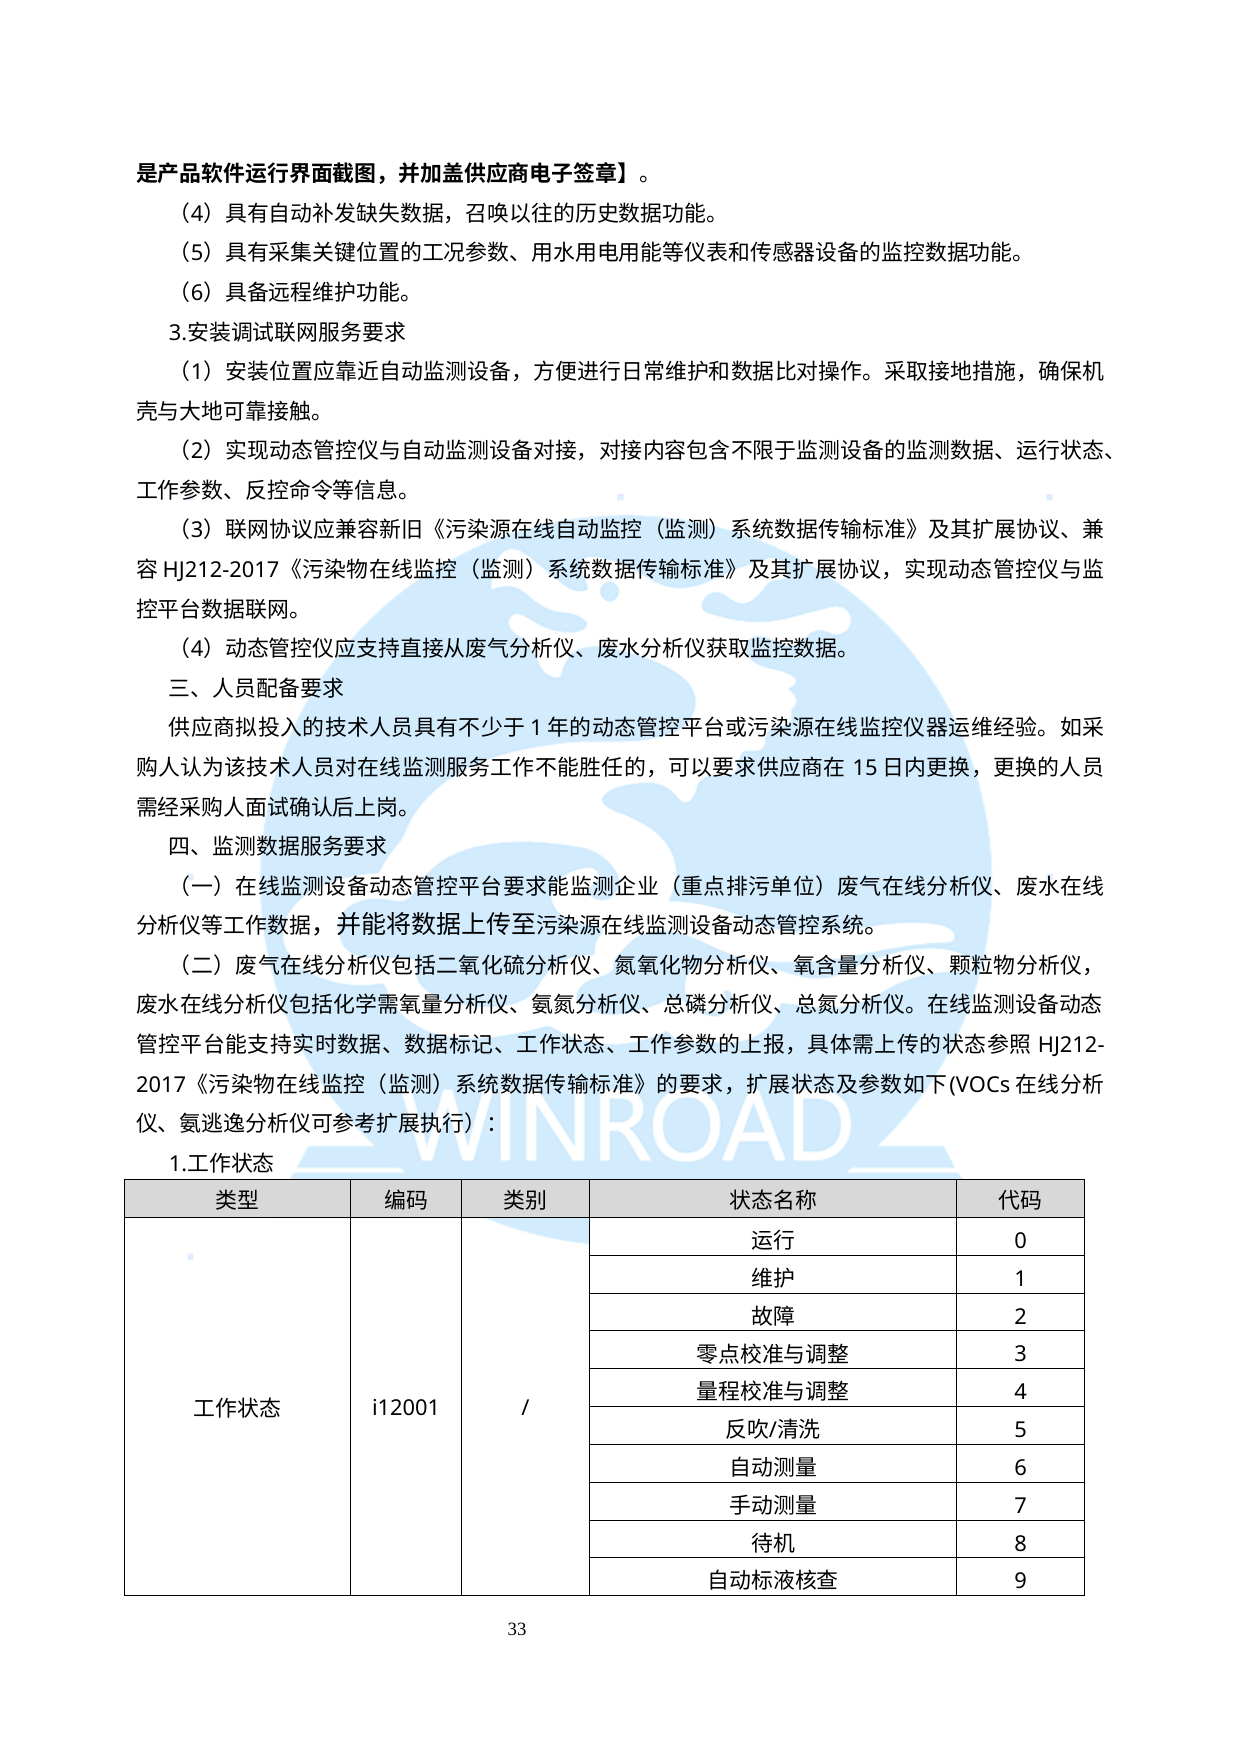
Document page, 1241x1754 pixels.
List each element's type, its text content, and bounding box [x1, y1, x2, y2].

table_cell 零点校准与调整 [590, 1331, 956, 1368]
text （3）联网协议应兼容新旧《污染源在线自动监控（监测）系统数据传输标准》及其扩展协议、兼容HJ212-2017《污染物在线监控（监测）系统数据传输标准》及其扩展协议，实现动态管控仪与监控平台数据联网。 [136, 506, 1104, 625]
text （6）具备远程维护功能。 [136, 269, 1104, 308]
table_cell 待机 [590, 1521, 956, 1557]
table_cell 0 [957, 1218, 1084, 1255]
text 3.安装调试联网服务要求 [136, 308, 1104, 348]
table_header 编码 [351, 1180, 461, 1217]
table_cell 5 [957, 1407, 1084, 1444]
table_header 类型 [125, 1180, 350, 1217]
text （1）安装位置应靠近自动监测设备，方便进行日常维护和数据比对操作。采取接地措施，确保机壳与大地可靠接触。 [136, 348, 1104, 427]
table_cell 量程校准与调整 [590, 1369, 956, 1406]
table_cell i12001 [351, 1218, 461, 1595]
table_cell 6 [957, 1445, 1084, 1482]
table_cell / [462, 1218, 589, 1595]
table_cell 自动标液核查 [590, 1558, 956, 1595]
table_header 代码 [957, 1180, 1084, 1217]
text （4）动态管控仪应支持直接从废气分析仪、废水分析仪获取监控数据。 [136, 625, 1104, 664]
table_cell 运行 [590, 1218, 956, 1255]
text （二）废气在线分析仪包括二氧化硫分析仪、氮氧化物分析仪、氧含量分析仪、颗粒物分析仪，废水在线分析仪包括化学需氧量分析仪、氨氮分析仪、总磷分析仪、总氮分析仪。在线监测设备动态管控平台能支持实时数据、数据标记、工作状态、工作参数的上报，具体需上传的状态参照HJ212-2017《污染物在线监控（监测）系统数据传输标准》的要求，扩展状态及参数如下(VOCs在线分析仪、氨逃逸分析仪可参考扩展执行）： [136, 942, 1104, 1139]
table_cell 反吹/清洗 [590, 1407, 956, 1444]
table_cell 手动测量 [590, 1483, 956, 1519]
table_cell 故障 [590, 1294, 956, 1330]
text （4）具有自动补发缺失数据，召唤以往的历史数据功能。 [136, 189, 1104, 229]
text 四、监测数据服务要求 [136, 823, 1104, 862]
text （一）在线监测设备动态管控平台要求能监测企业（重点排污单位）废气在线分析仪、废水在线分析仪等工作数据，并能将数据上传至污染源在线监测设备动态管控系统。 [136, 862, 1104, 942]
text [136, 150, 1104, 189]
table_cell 4 [957, 1369, 1084, 1406]
table_cell 自动测量 [590, 1445, 956, 1482]
table_cell 2 [957, 1294, 1084, 1330]
table_header 状态名称 [590, 1180, 956, 1217]
text 1.工作状态 [136, 1139, 1104, 1179]
text （2）实现动态管控仪与自动监测设备对接，对接内容包含不限于监测设备的监测数据、运行状态、工作参数、反控命令等信息。 [136, 427, 1104, 506]
table_cell 8 [957, 1521, 1084, 1557]
text 三、人员配备要求 [136, 664, 1104, 704]
table_cell 维护 [590, 1256, 956, 1293]
table_cell 9 [957, 1558, 1084, 1595]
table_cell 工作状态 [125, 1218, 350, 1595]
table_cell 7 [957, 1483, 1084, 1519]
table_header 类别 [462, 1180, 589, 1217]
table_cell 3 [957, 1331, 1084, 1368]
text （5）具有采集关键位置的工况参数、用水用电用能等仪表和传感器设备的监控数据功能。 [136, 229, 1104, 269]
table_cell 1 [957, 1256, 1084, 1293]
text 供应商拟投入的技术人员具有不少于1年的动态管控平台或污染源在线监控仪器运维经验。如采购人认为该技术人员对在线监测服务工作不能胜任的，可以要求供应商在15日内更换，更换的人员需经采购人面试确认后上岗。 [136, 704, 1104, 823]
